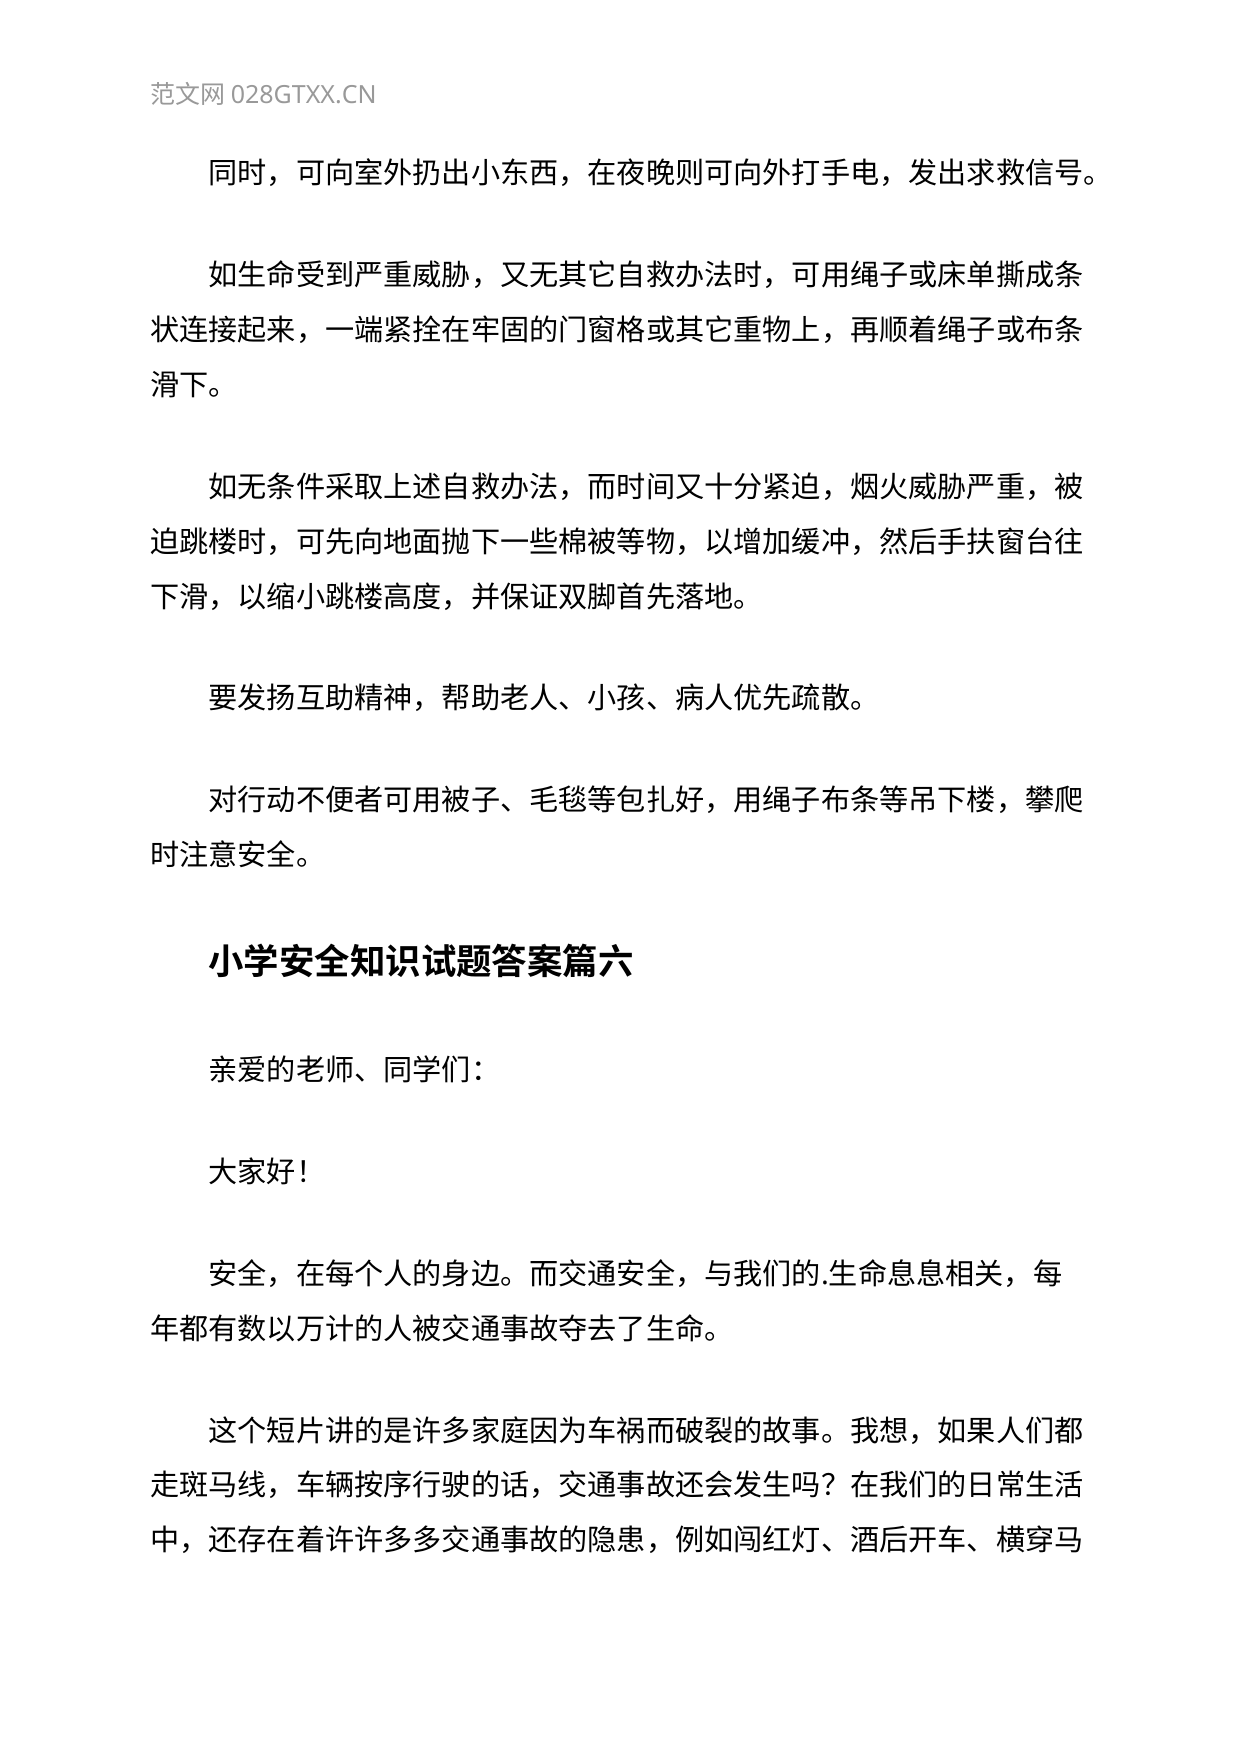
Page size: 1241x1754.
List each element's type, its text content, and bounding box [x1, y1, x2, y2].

text 小学安全知识试题答案篇六 [150, 933, 1090, 984]
text 同时，可向室外扔出小东西，在夜晚则可向外打手电，发出求救信号。 [150, 150, 1090, 192]
text 对行动不便者可用被子、毛毯等包扎好，用绳子布条等吊下楼，攀爬时注意安全。 [150, 777, 1090, 874]
text 如无条件采取上述自救办法，而时间又十分紧迫，烟火威胁严重，被迫跳楼时，可先向地面抛下一些棉被等物，以增加缓冲，然后手扶窗台往下滑，以缩小跳楼高度，并保证双脚首先落地。 [150, 463, 1090, 615]
text 亲爱的老师、同学们： [150, 1047, 1090, 1089]
text 安全，在每个人的身边。而交通安全，与我们的.生命息息相关，每年都有数以万计的人被交通事故夺去了生命。 [150, 1250, 1090, 1348]
text 要发扬互助精神，帮助老人、小孩、病人优先疏散。 [150, 675, 1090, 717]
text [150, 1407, 1090, 1559]
text 如生命受到严重威胁，又无其它自救办法时，可用绳子或床单撕成条状连接起来，一端紧拴在牢固的门窗格或其它重物上，再顺着绳子或布条滑下。 [150, 252, 1090, 404]
text 大家好！ [150, 1148, 1090, 1191]
